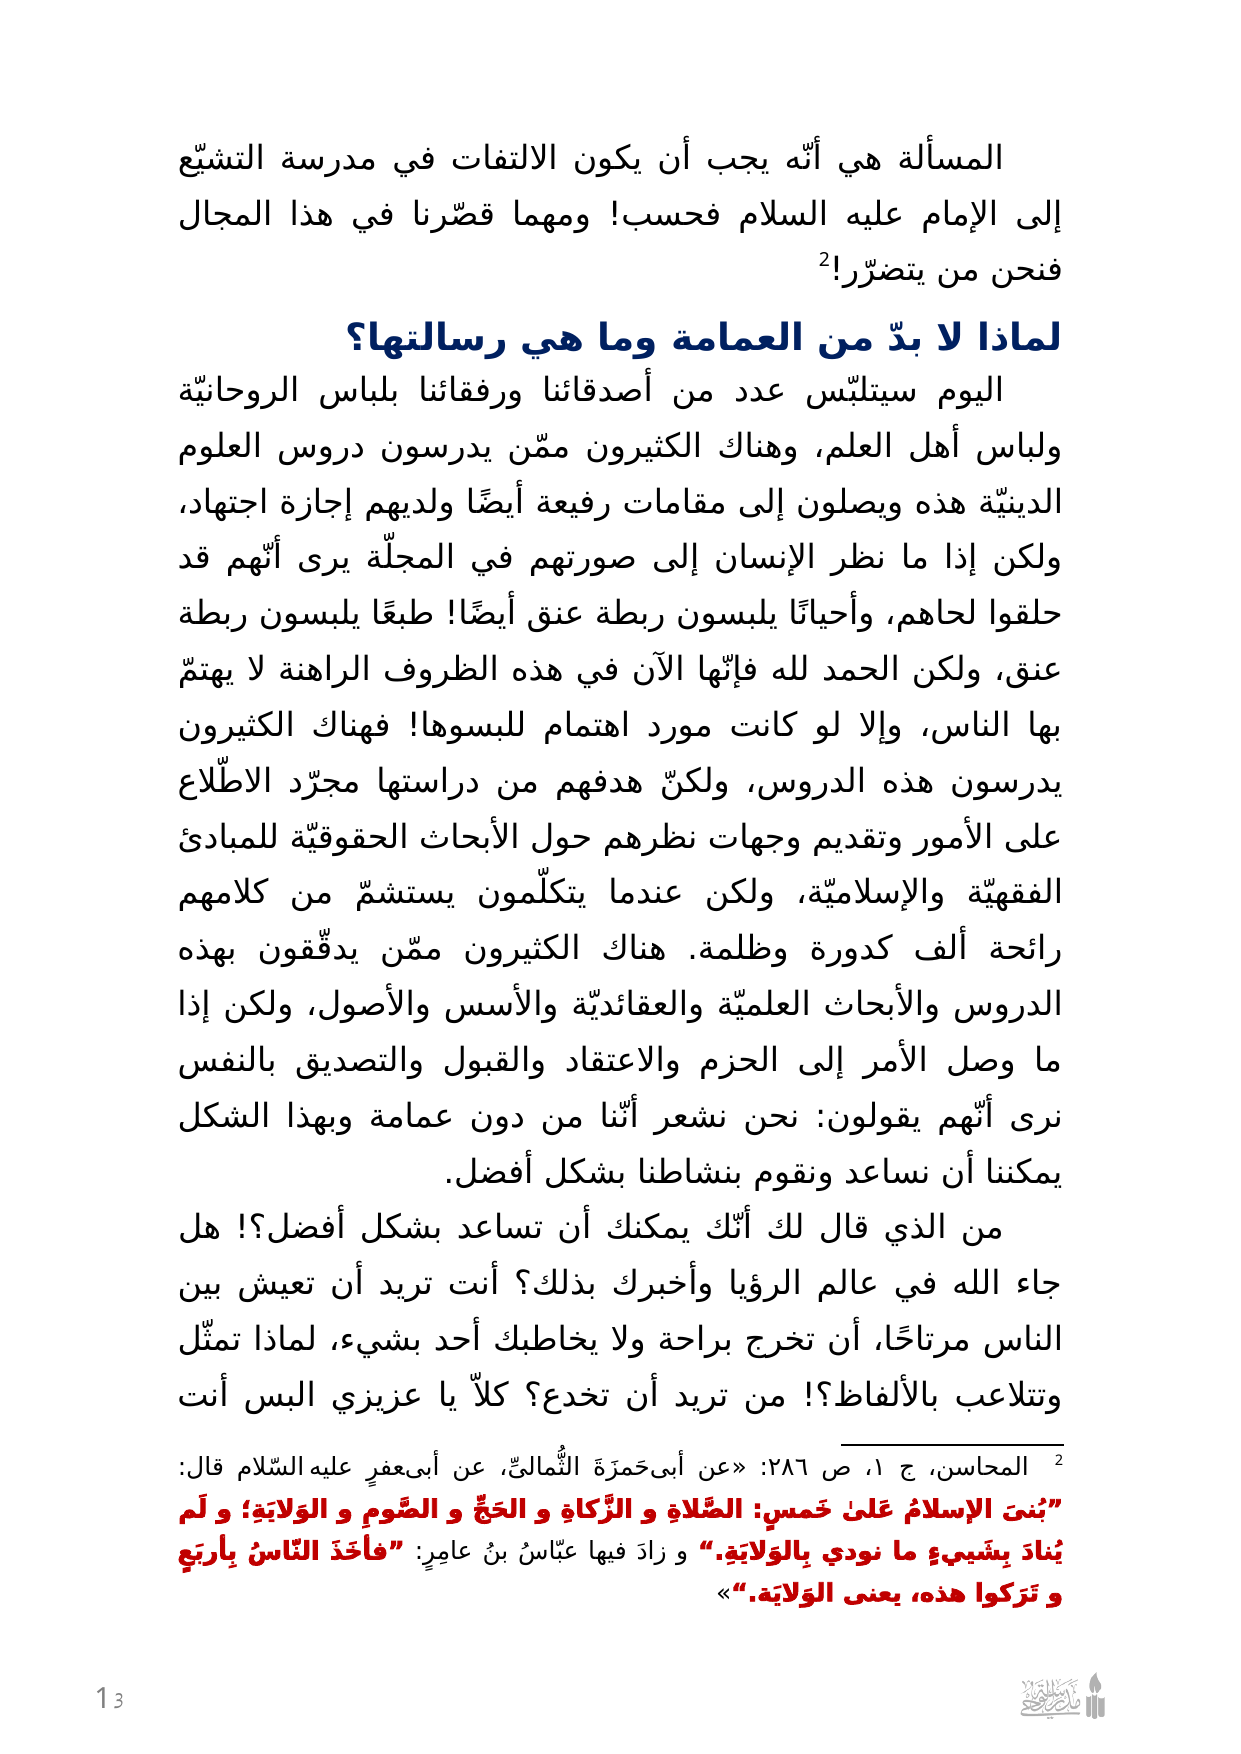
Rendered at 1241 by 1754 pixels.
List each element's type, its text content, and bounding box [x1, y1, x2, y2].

picture [1020, 1672, 1105, 1719]
text اليوم سيتلبّس عدد من أصدقائنا ورفقائنا بلباس الروحانيّة ولباس أهل العلم، وهناك الكثيرون ممّن يدرسون دروس العلوم الدينيّة هذه ويصلون إلى مقامات رفيعة أيضًا ولديهم إجازة اجتهاد، ولكن إذا ما نظر الإنسان إلى صورتهم في المجلّة يرى أنّهم قد حلقوا لحاهم، وأحيانًا يلبسون ربطة عنق أيضًا! طبعًا يلبسون ربطة عنق، ولكن الحمد لله فإنّها الآن في هذه الظروف الراهنة لا يهتمّ بها الناس، وإلا لو كانت مورد اهتمام للبسوها! فهناك الكثيرون يدرسون هذه الدروس، ولكنّ هدفهم من دراستها مجرّد الاطّلاع على الأمور وتقديم وجهات نظرهم حول الأبحاث الحقوقيّة للمبادئ الفقهيّة والإسلاميّة، ولكن عندما يتكلّمون يستشمّ من كلامهم رائحة ألف كدورة وظلمة. هناك الكثيرون ممّن يدقّقون بهذه الدروس والأبحاث العلميّة والعقائديّة والأسس والأصول، ولكن إذا ما وصل الأمر إلى الحزم والاعتقاد والقبول والتصديق بالنفس نرى أنّهم يقولون: نحن نشعر أنّنا من دون عمامة وبهذا الشكل يمكننا أن نساعد ونقوم بنشاطنا بشكل أفضل. [177, 368, 1063, 1206]
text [177, 1206, 1063, 1429]
title لماذا لا بدّ من العمامة وما هي رسالتها؟ [177, 316, 1063, 359]
text المسألة هي أنّه يجب أن يكون الالتفات في مدرسة التشيّع إلى الإمام عليه السلام فحسب! ومهما قصّرنا في هذا المجال فنحن من يتضرّر! [177, 136, 1063, 303]
